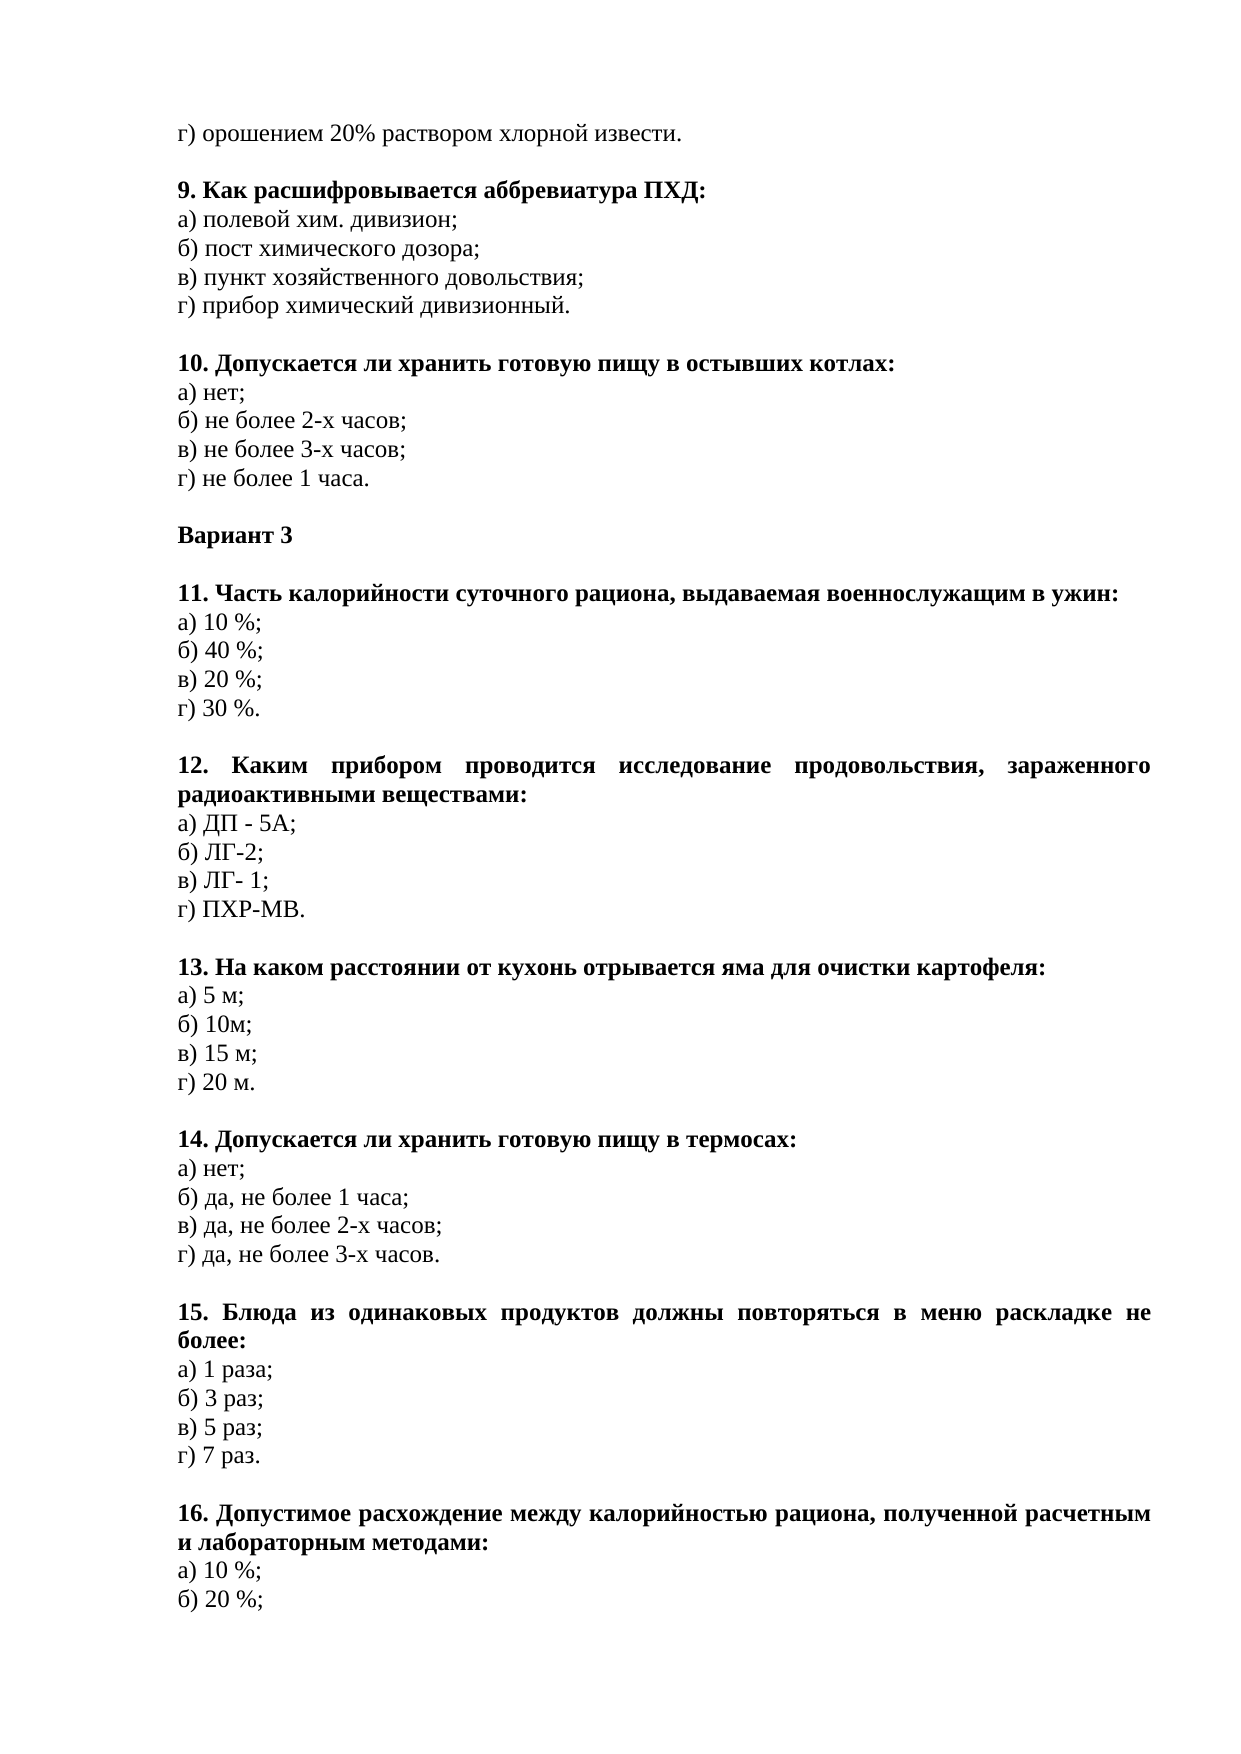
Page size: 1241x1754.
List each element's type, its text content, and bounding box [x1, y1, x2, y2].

text 10. Допускается ли хранить готовую пищу в остывших котлах: [177, 348, 1152, 377]
text г) прибор химический дивизионный. [177, 291, 1152, 319]
text 11. Часть калорийности суточного рациона, выдаваемая военнослужащим в ужин: [177, 578, 1152, 607]
text в) ЛГ- 1; [177, 866, 1152, 894]
text в) 15 м; [177, 1038, 1152, 1067]
text Вариант 3 [177, 521, 1152, 549]
text г) орошением 20% раствором хлорной извести. [177, 118, 1152, 147]
text а) нет; [177, 377, 1152, 406]
text а) 10 %; [177, 1556, 1152, 1584]
text 9. Как расшифровывается аббревиатура ПХД: [177, 176, 1152, 204]
text б) 20 %; [177, 1584, 1152, 1613]
text б) ЛГ-2; [177, 837, 1152, 866]
text г) не более 1 часа. [177, 463, 1152, 492]
text б) пост химического дозора; [177, 233, 1152, 262]
text б) да, не более 1 часа; [177, 1182, 1152, 1211]
text а) 10 %; [177, 607, 1152, 636]
text а) ДП - 5А; [177, 808, 1152, 837]
text в) 5 раз; [177, 1412, 1152, 1441]
text в) 20 %; [177, 664, 1152, 693]
text а) 1 раза; [177, 1354, 1152, 1383]
text в) пункт хозяйственного довольствия; [177, 262, 1152, 291]
text г) 7 раз. [177, 1441, 1152, 1469]
text б) 40 %; [177, 636, 1152, 664]
text 14. Допускается ли хранить готовую пищу в термосах: [177, 1124, 1152, 1153]
text в) да, не более 2-х часов; [177, 1211, 1152, 1239]
text г) ПХР-МВ. [177, 894, 1152, 923]
text а) нет; [177, 1153, 1152, 1182]
text а) полевой хим. дивизион; [177, 204, 1152, 233]
text б) не более 2-х часов; [177, 406, 1152, 434]
text б) 10м; [177, 1009, 1152, 1038]
text г) да, не более 3-х часов. [177, 1239, 1152, 1268]
text г) 30 %. [177, 693, 1152, 722]
text г) 20 м. [177, 1067, 1152, 1096]
text 16. Допустимое расхождение между калорийностью рациона, полученной расчетным и лабораторным методами: [177, 1498, 1152, 1556]
text б) 3 раз; [177, 1383, 1152, 1412]
text в) не более 3-х часов; [177, 434, 1152, 463]
text 15. Блюда из одинаковых продуктов должны повторяться в меню раскладке не более: [177, 1297, 1152, 1354]
text 13. На каком расстоянии от кухонь отрывается яма для очистки картофеля: [177, 952, 1152, 981]
text 12. Каким прибором проводится исследование продовольствия, зараженного радиоактивными веществами: [177, 751, 1152, 808]
text а) 5 м; [177, 981, 1152, 1009]
